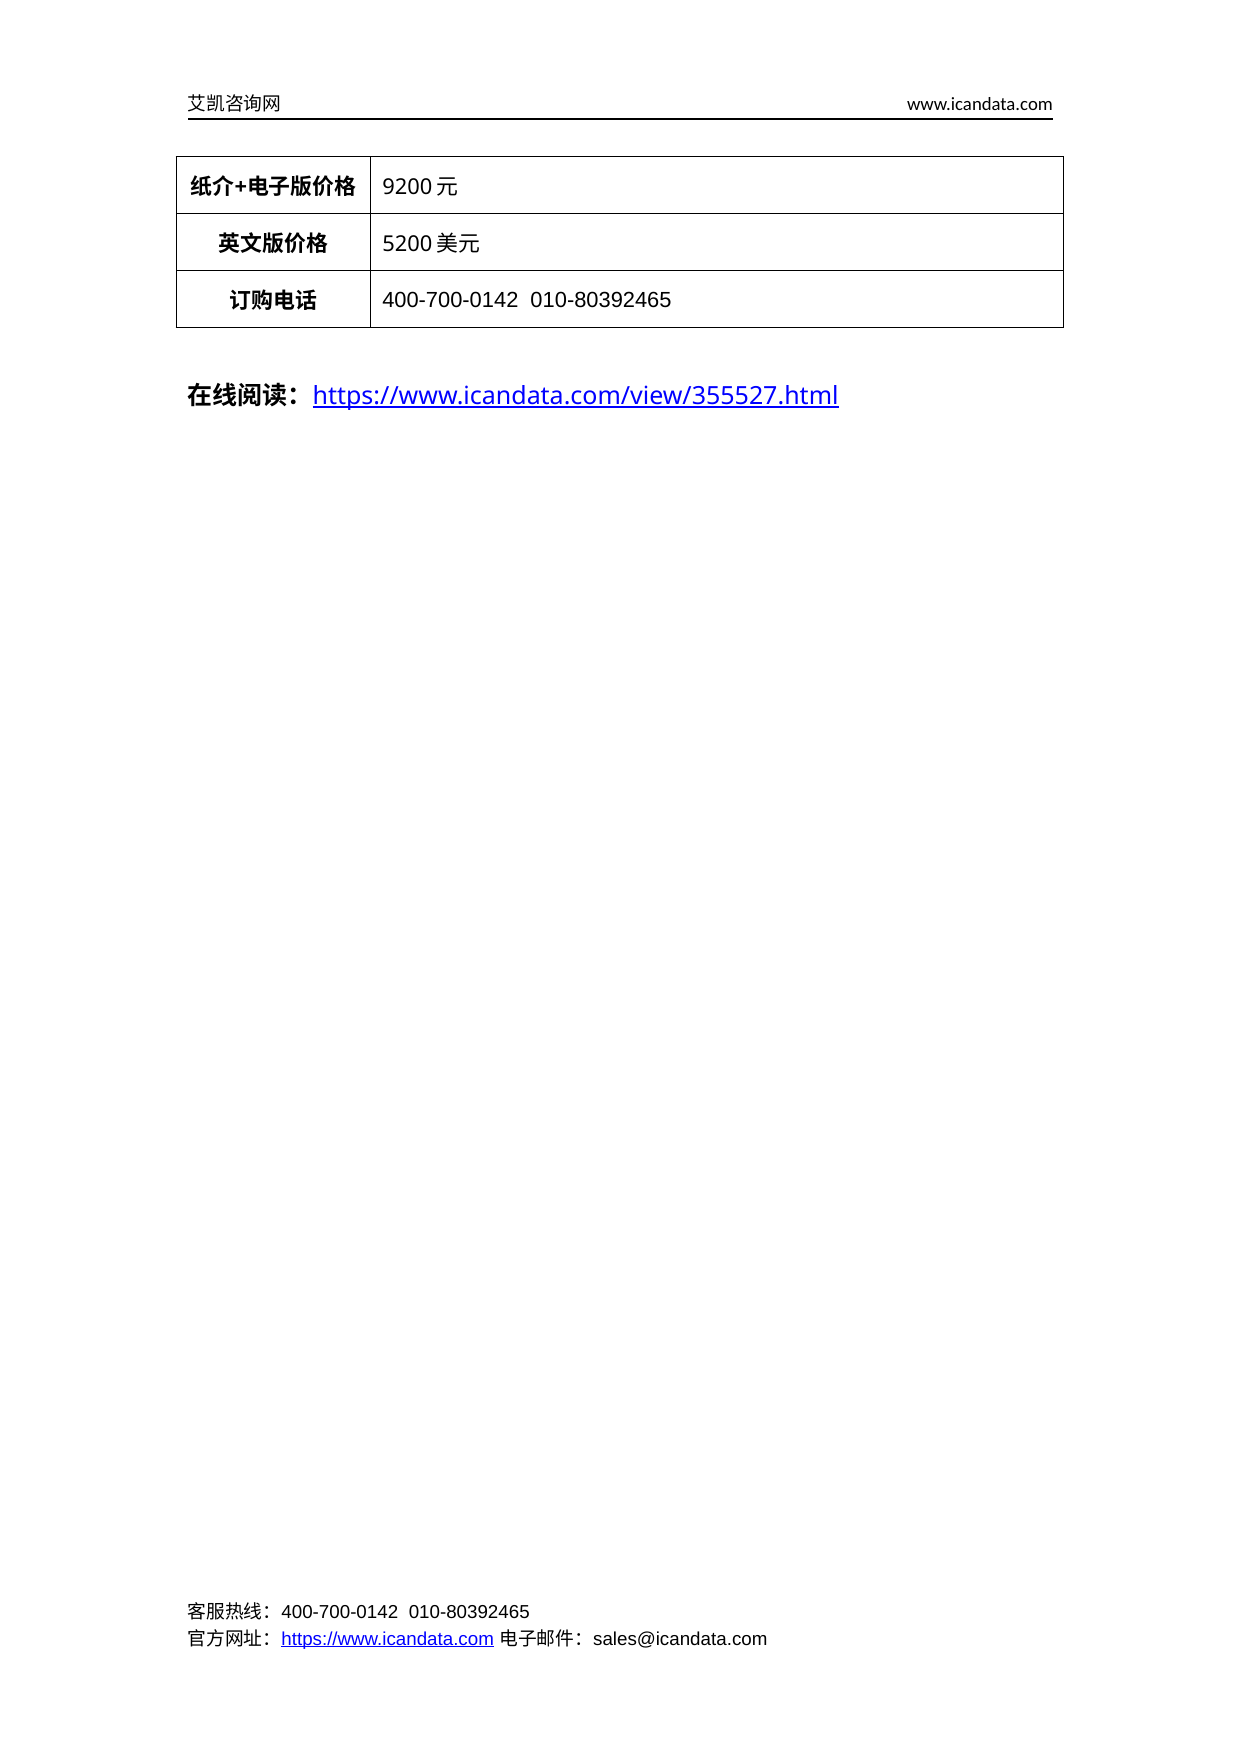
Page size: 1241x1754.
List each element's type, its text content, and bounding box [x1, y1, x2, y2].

table_cell 英文版价格 [177, 214, 370, 270]
text 在线阅读：https://www.icandata.com/view/355527.html [187, 361, 1053, 426]
table_cell 400-700-0142 010-80392465 [371, 271, 1063, 327]
table_cell 5200美元 [371, 214, 1063, 270]
table_cell 订购电话 [177, 271, 370, 327]
table_cell 纸介+电子版价格 [177, 157, 370, 213]
table_cell 9200元 [371, 157, 1063, 213]
